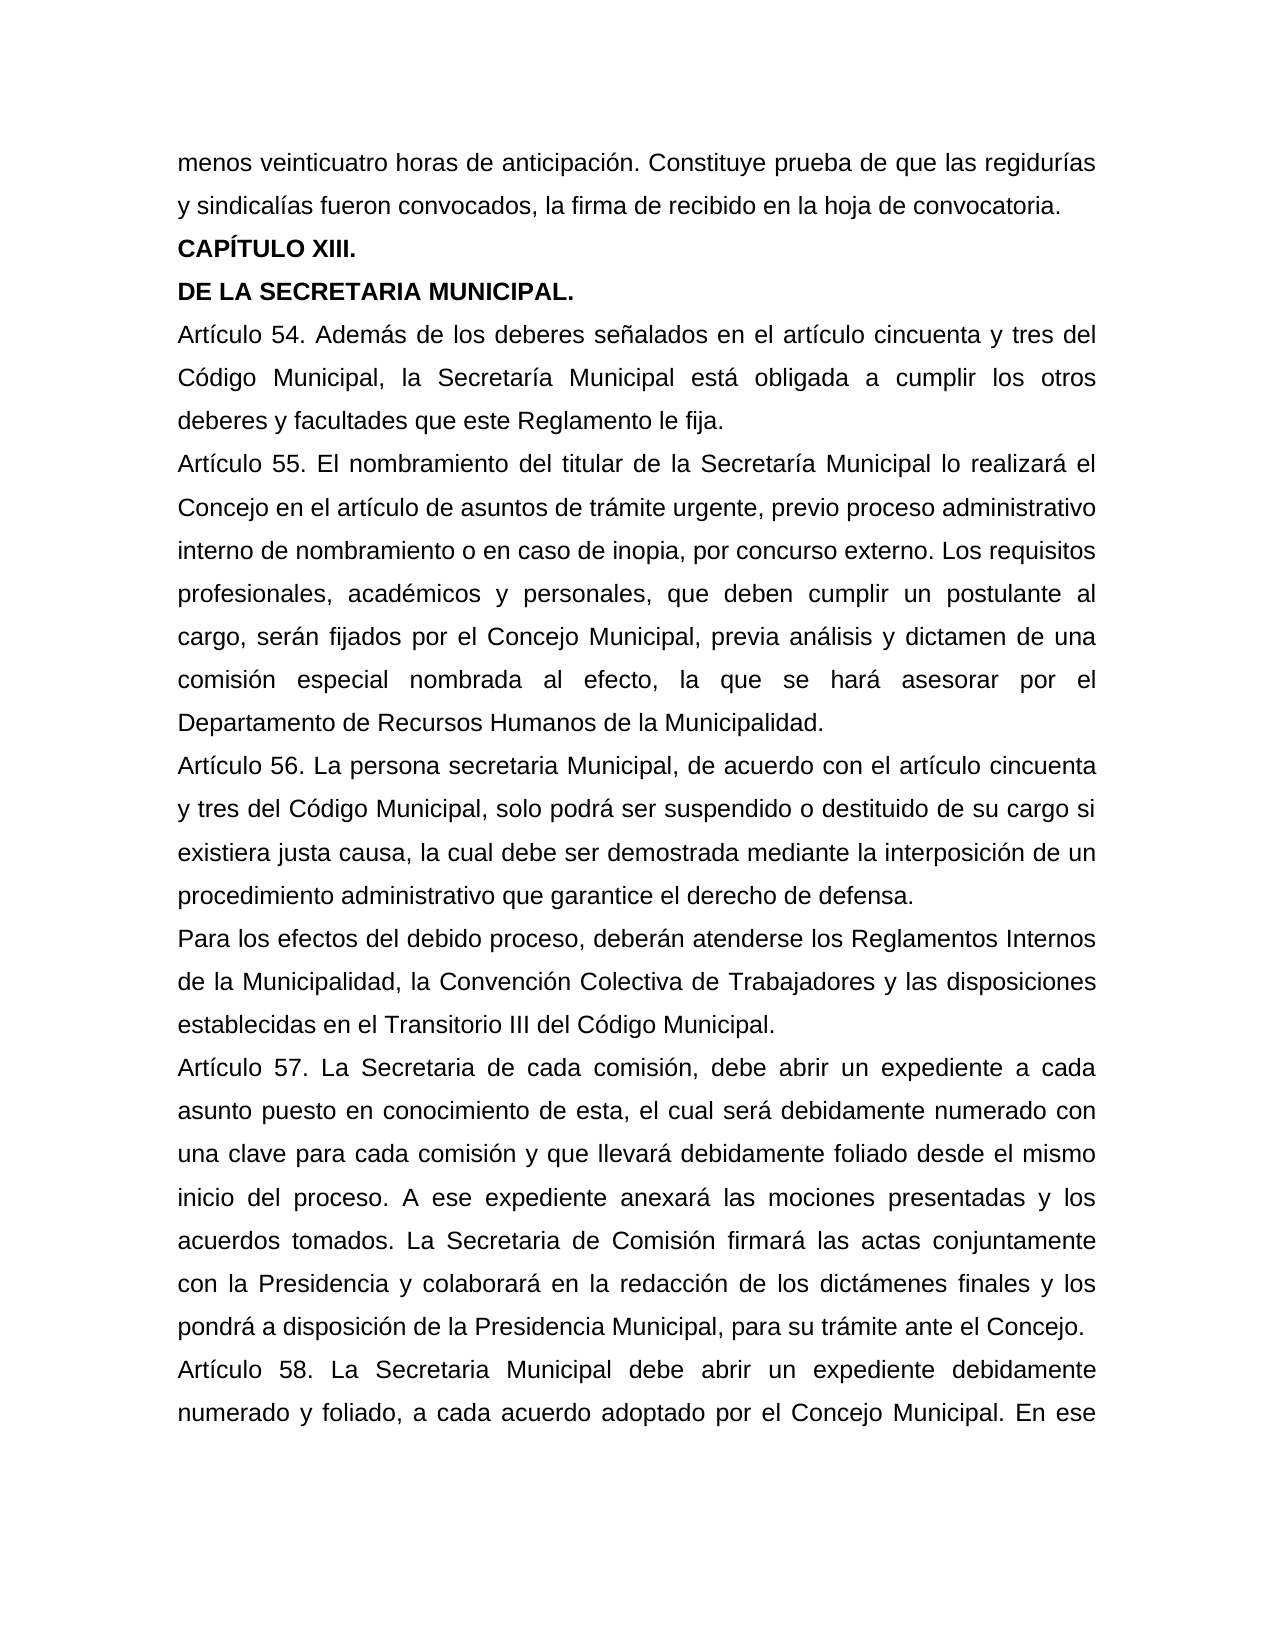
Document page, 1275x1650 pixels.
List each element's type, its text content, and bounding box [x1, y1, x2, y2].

text DE LA SECRETARIA MUNICIPAL. [177, 277, 1098, 306]
text Artículo 54. Además de los deberes señalados en el artículo cincuenta y tres del Código Municipal, la Secretaría Municipal está obligada a cumplir los otros deberes y facultades que este Reglamento le fija. [177, 320, 1098, 435]
text Artículo 55. El nombramiento del titular de la Secretaría Municipal lo realizará el Concejo en el artículo de asuntos de trámite urgente, previo proceso administrativo interno de nombramiento o en caso de inopia, por concurso externo. Los requisitos profesionales, académicos y personales, que deben cumplir un postulante al cargo, serán fijados por el Concejo Municipal, previa análisis y dictamen de una comisión especial nombrada al efecto, la que se hará asesorar por el Departamento de Recursos Humanos de la Municipalidad. [177, 449, 1098, 737]
text Artículo 56. La persona secretaria Municipal, de acuerdo con el artículo cincuenta y tres del Código Municipal, solo podrá ser suspendido o destituido de su cargo si existiera justa causa, la cual debe ser demostrada mediante la interposición de un procedimiento administrativo que garantice el derecho de defensa. [177, 751, 1098, 909]
text Para los efectos del debido proceso, deberán atenderse los Reglamentos Internos de la Municipalidad, la Convención Colectiva de Trabajadores y las disposiciones establecidas en el Transitorio III del Código Municipal. [177, 924, 1098, 1039]
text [177, 1355, 1098, 1427]
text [177, 148, 1098, 219]
text CAPÍTULO XIII. [177, 234, 1098, 263]
text Artículo 57. La Secretaria de cada comisión, debe abrir un expediente a cada asunto puesto en conocimiento de esta, el cual será debidamente numerado con una clave para cada comisión y que llevará debidamente foliado desde el mismo inicio del proceso. A ese expediente anexará las mociones presentadas y los acuerdos tomados. La Secretaria de Comisión firmará las actas conjuntamente con la Presidencia y colaborará en la redacción de los dictámenes finales y los pondrá a disposición de la Presidencia Municipal, para su trámite ante el Concejo. [177, 1053, 1098, 1341]
